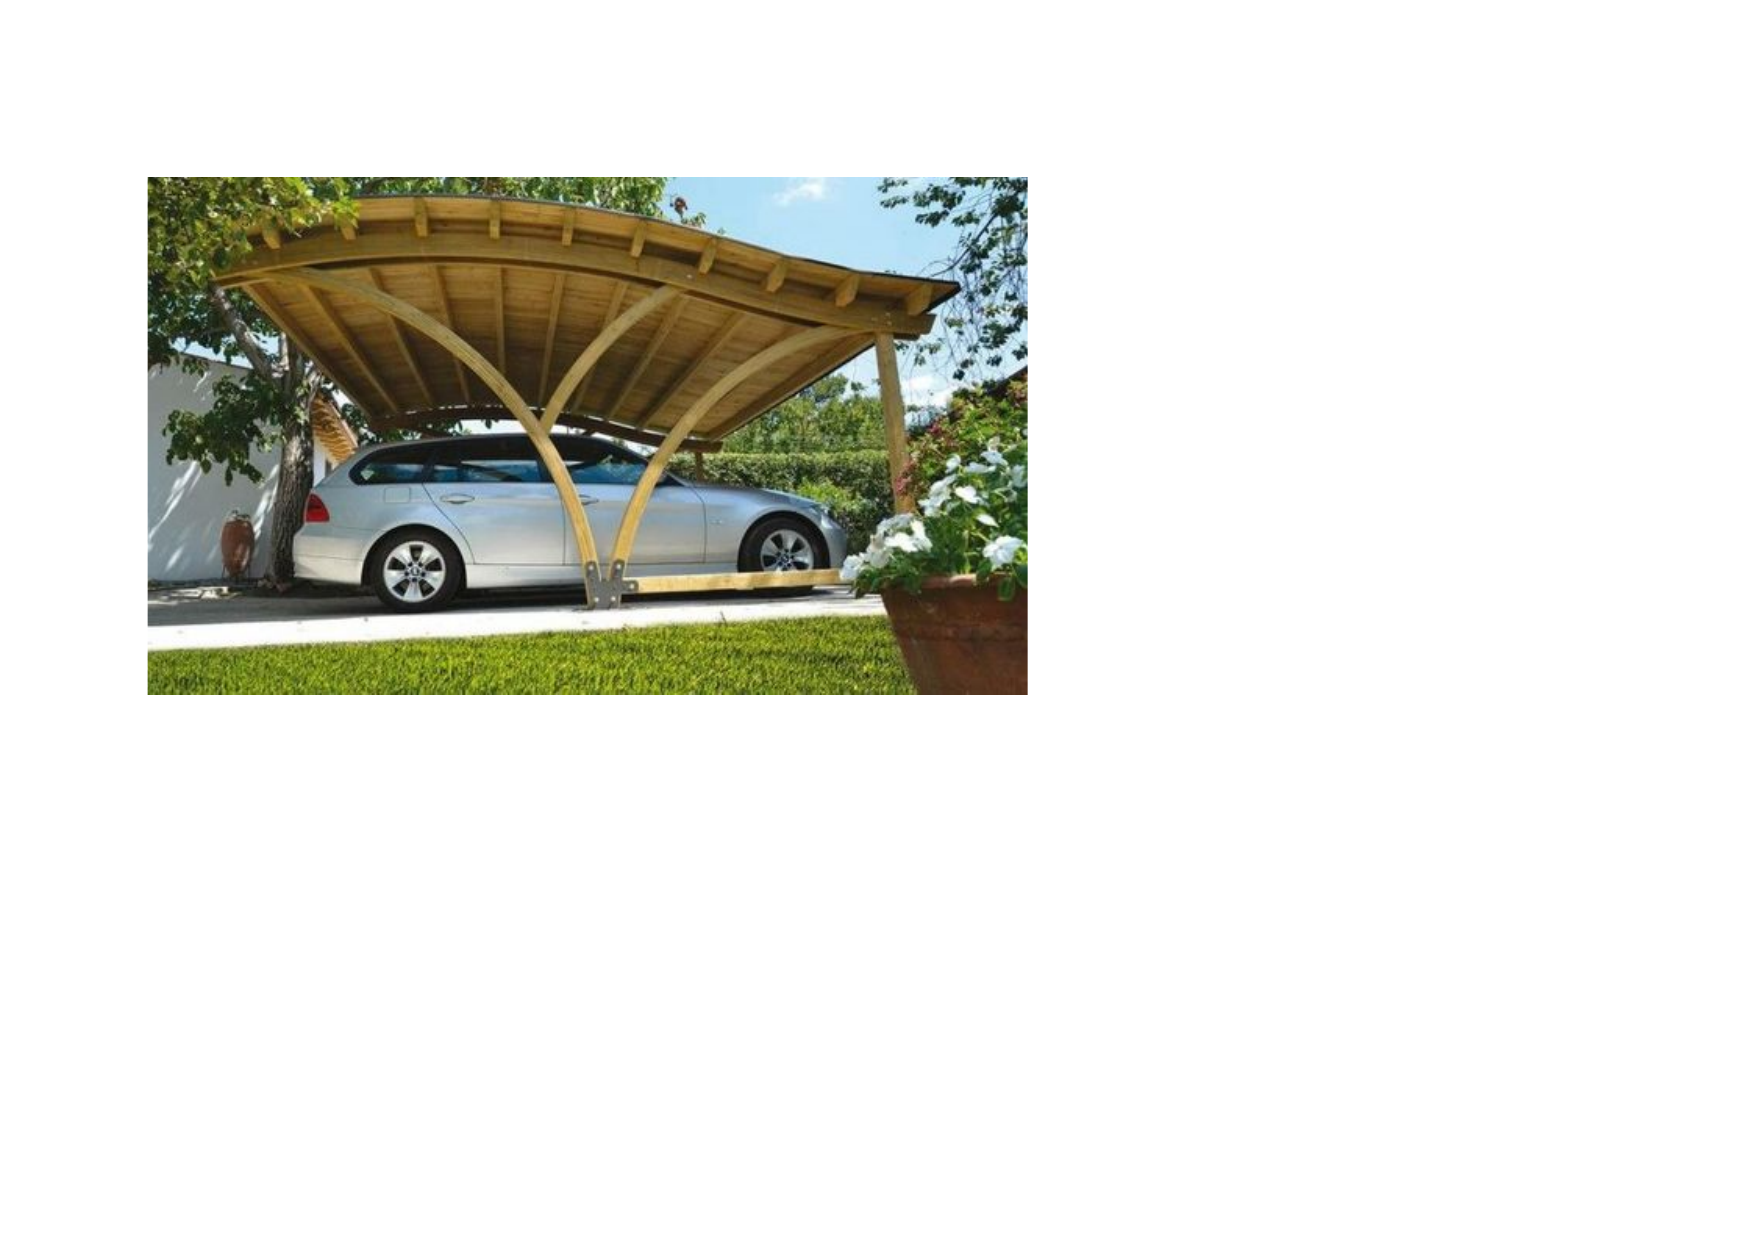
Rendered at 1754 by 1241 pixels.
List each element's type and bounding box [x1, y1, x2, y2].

picture [147, 177, 1028, 695]
